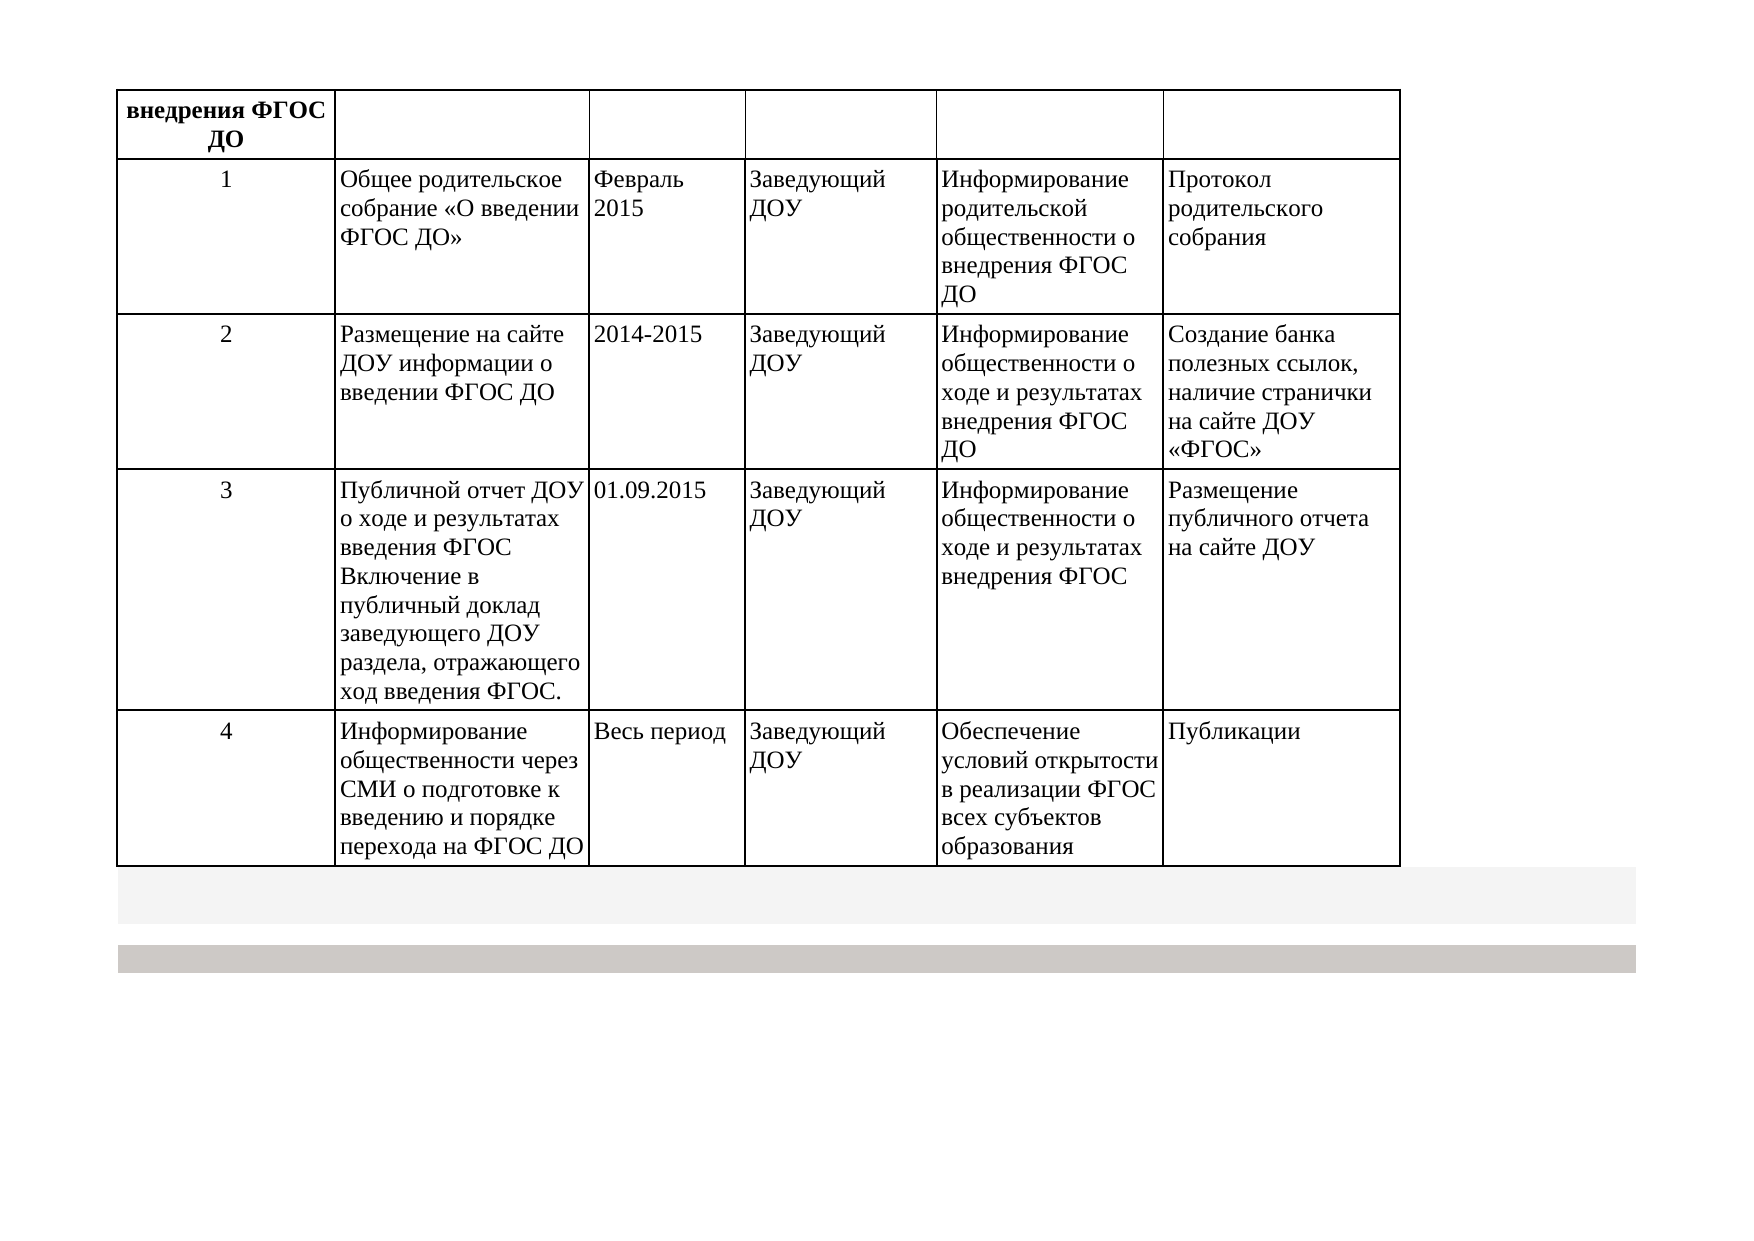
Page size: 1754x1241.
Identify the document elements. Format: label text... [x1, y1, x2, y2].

table_cell Заведующий ДОУ [746, 470, 936, 709]
table_cell Обеспечение условий открытости в реализации ФГОС всех субъектов образования [938, 711, 1162, 864]
table_cell Заведующий ДОУ [746, 315, 936, 468]
table_cell Размещение на сайте ДОУ информации о введении ФГОС ДО [336, 315, 588, 468]
table_cell Информирование общественности о ходе и результатах внедрения ФГОС [938, 470, 1162, 709]
table_cell Публичной отчет ДОУ о ходе и результатах введения ФГОС Включение в публичный доклад заведующего ДОУ раздела, отражающего ход введения ФГОС. [336, 470, 588, 709]
table_cell Публикации [1164, 711, 1399, 864]
table_cell [746, 91, 936, 157]
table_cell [118, 91, 334, 157]
table_cell [1164, 91, 1399, 157]
table_cell Информирование родительской общественности о внедрения ФГОС ДО [938, 160, 1162, 313]
table_cell Протокол родительского собрания [1164, 160, 1399, 313]
table_cell Информирование общественности через СМИ о подготовке к введению и порядке перехода на ФГОС ДО [336, 711, 588, 864]
table_cell 2014-2015 [590, 315, 744, 468]
table_cell Информирование общественности о ходе и результатах внедрения ФГОС ДО [938, 315, 1162, 468]
table_cell 3 [118, 470, 334, 709]
table_cell [937, 91, 1163, 157]
table_cell Февраль 2015 [590, 160, 744, 313]
table_cell Заведующий ДОУ [746, 160, 936, 313]
table_cell [590, 91, 745, 157]
table_cell 4 [118, 711, 334, 864]
table_cell Размещение публичного отчета на сайте ДОУ [1164, 470, 1399, 709]
table_cell 1 [118, 160, 334, 313]
table_cell 2 [118, 315, 334, 468]
table_cell Создание банка полезных ссылок, наличие странички на сайте ДОУ «ФГОС» [1164, 315, 1399, 468]
table_cell 01.09.2015 [590, 470, 744, 709]
table_cell [336, 91, 589, 157]
table_cell Заведующий ДОУ [746, 711, 936, 864]
table_cell Весь период [590, 711, 744, 864]
table_cell Общее родительское собрание «О введении ФГОС ДО» [336, 160, 588, 313]
